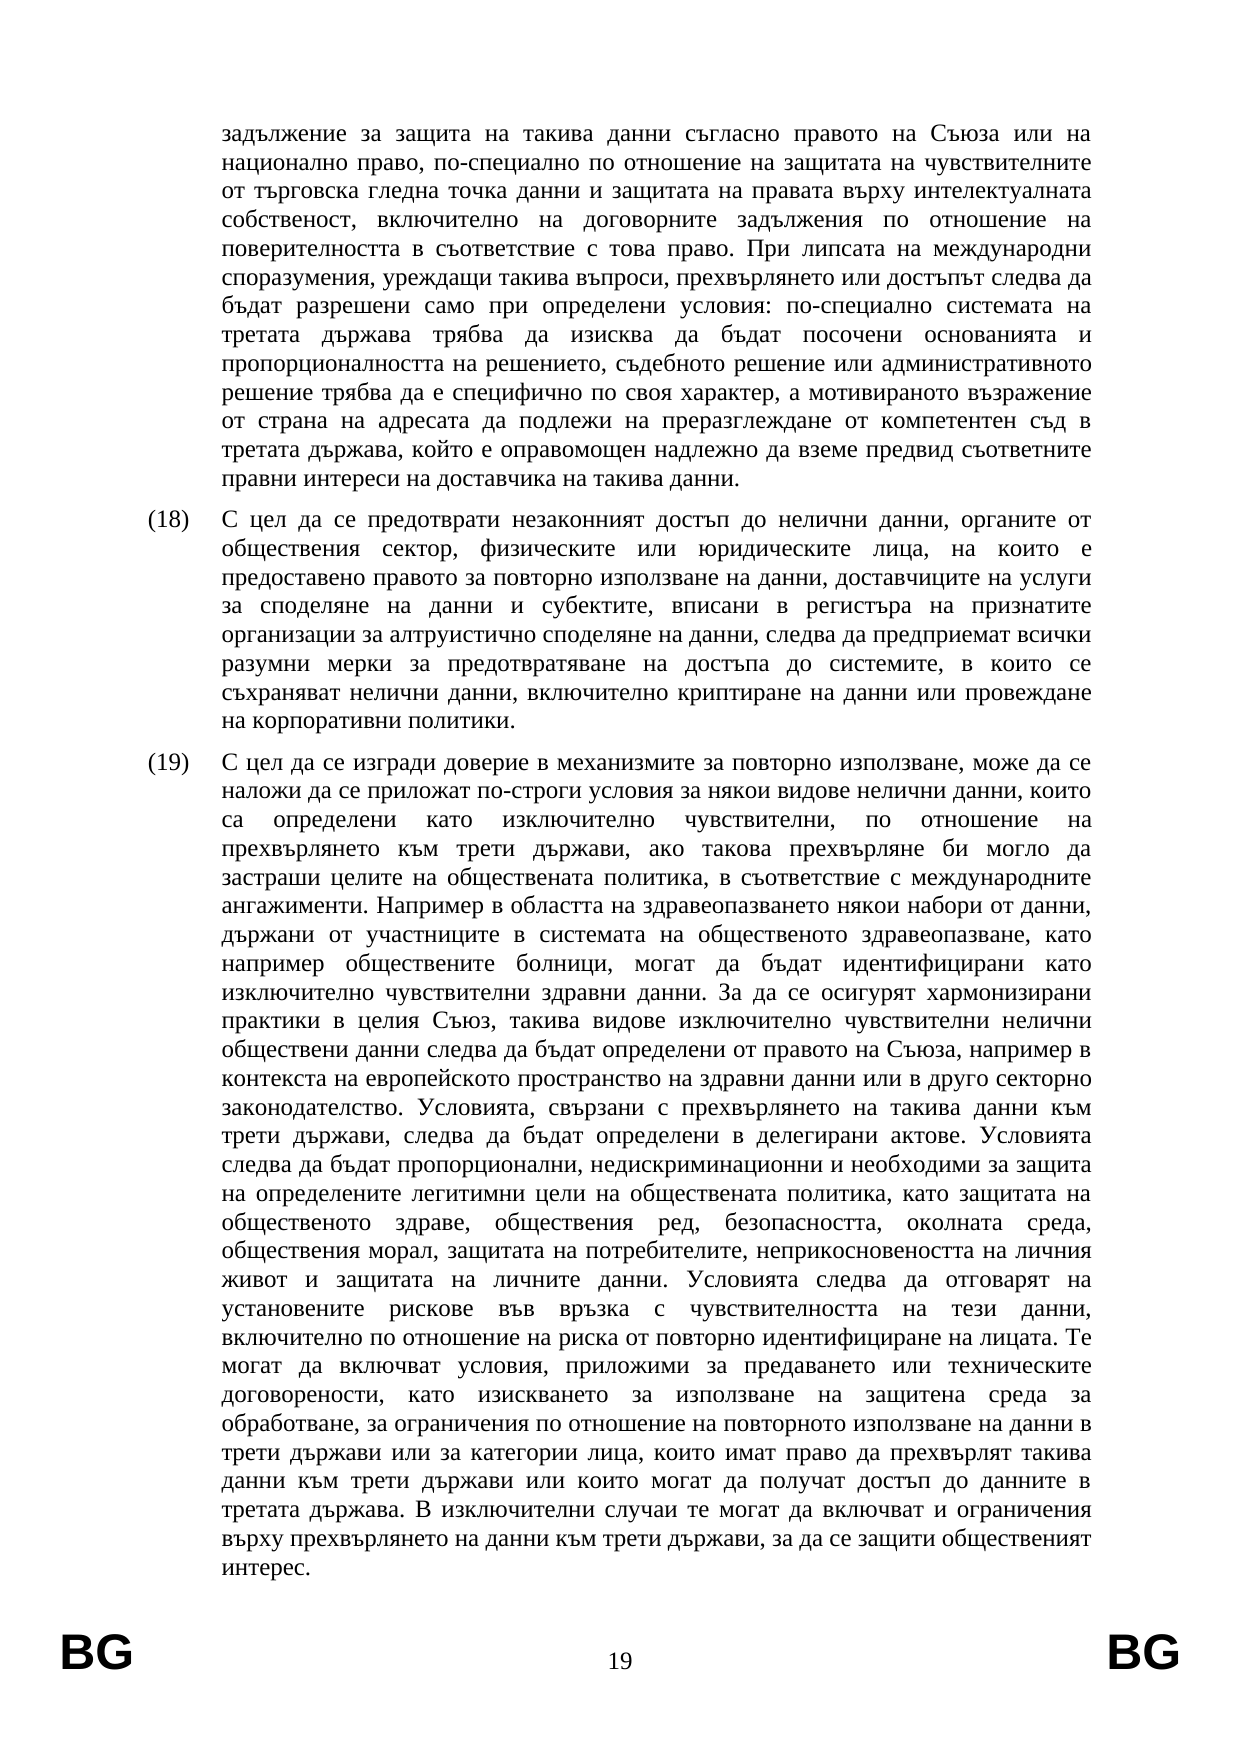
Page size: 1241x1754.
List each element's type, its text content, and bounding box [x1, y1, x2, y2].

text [148, 118, 1093, 492]
text (18) С цел да се предотврати незаконният достъп до нелични данни, органите от обществения сектор, физическите или юридическите лица, на които е предоставено правото за повторно използване на данни, доставчиците на услуги за споделяне на данни и субектите, вписани в регистъра на признатите организации за алтруистично споделяне на данни, следва да предприемат всички разумни мерки за предотвратяване на достъпа до системите, в които се съхраняват нелични данни, включително криптиране на данни или провеждане на корпоративни политики. [148, 504, 1093, 734]
text (19) С цел да се изгради доверие в механизмите за повторно използване, може да се наложи да се приложат по-строги условия за някои видове нелични данни, които са определени като изключително чувствителни, по отношение на прехвърлянето към трети държави, ако такова прехвърляне би могло да застраши целите на обществената политика, в съответствие с международните ангажименти. Например в областта на здравеопазването някои набори от данни, държани от участниците в системата на общественото здравеопазване, като например обществените болници, могат да бъдат идентифицирани като изключително чувствителни здравни данни. За да се осигурят хармонизирани практики в целия Съюз, такива видове изключително чувствителни нелични обществени данни следва да бъдат определени от правото на Съюза, например в контекста на европейското пространство на здравни данни или в друго секторно законодателство. Условията, свързани с прехвърлянето на такива данни към трети държави, следва да бъдат определени в делегирани актове. Условията следва да бъдат пропорционални, недискриминационни и необходими за защита на определените легитимни цели на обществената политика, като защитата на общественото здраве, обществения ред, безопасността, околната среда, обществения морал, защитата на потребителите, неприкосновеността на личния живот и защитата на личните данни. Условията следва да отговарят на установените рискове във връзка с чувствителността на тези данни, включително по отношение на риска от повторно идентифициране на лицата. Те могат да включват условия, приложими за предаването или техническите договорености, като изискването за използване на защитена среда за обработване, за ограничения по отношение на повторното използване на данни в трети държави или за категории лица, които имат право да прехвърлят такива данни към трети държави или които могат да получат достъп до данните в третата държава. В изключителни случаи те могат да включват и ограничения върху прехвърлянето на данни към трети държави, за да се защити общественият интерес. [148, 747, 1093, 1581]
